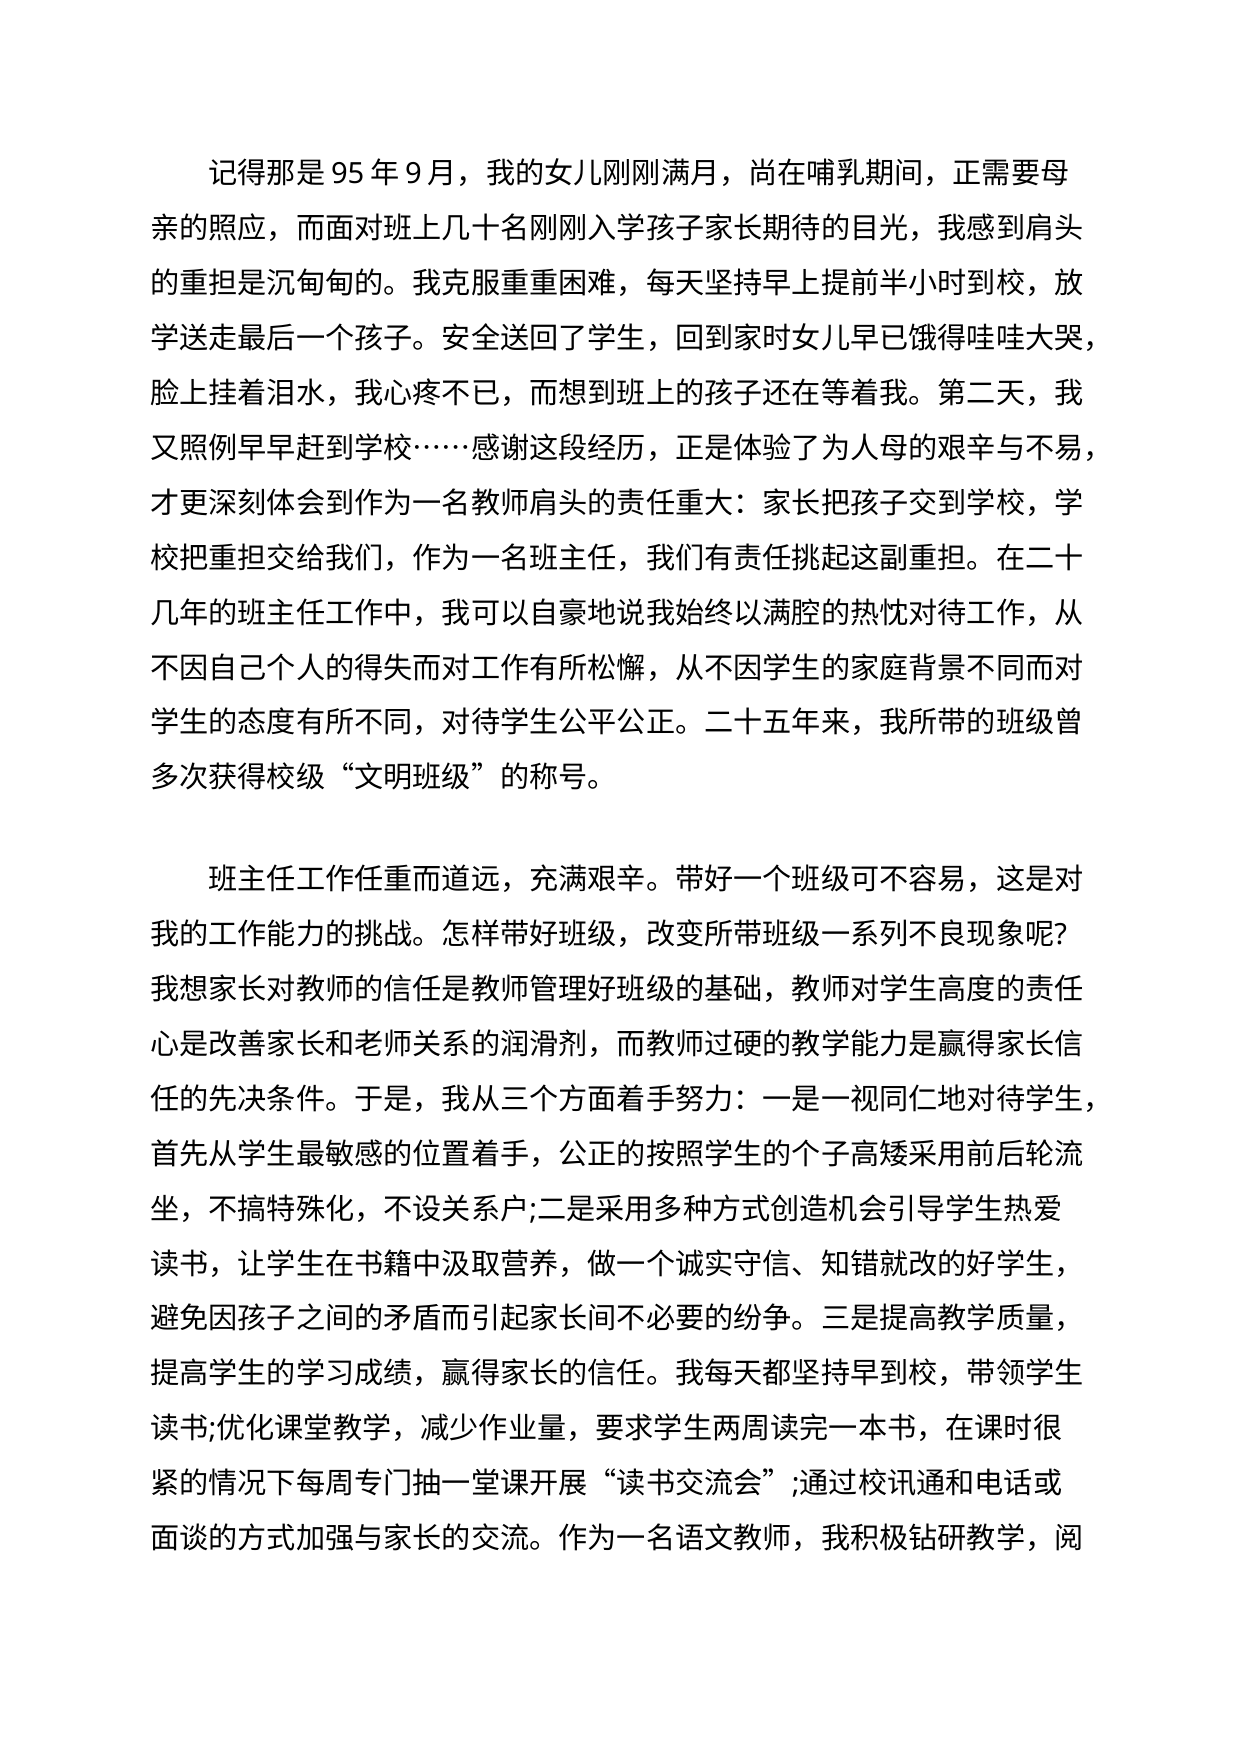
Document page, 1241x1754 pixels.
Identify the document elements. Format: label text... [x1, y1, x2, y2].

text 记得那是95年9月，我的女儿刚刚满月，尚在哺乳期间，正需要母亲的照应，而面对班上几十名刚刚入学孩子家长期待的目光，我感到肩头的重担是沉甸甸的。我克服重重困难，每天坚持早上提前半小时到校，放学送走最后一个孩子。安全送回了学生，回到家时女儿早已饿得哇哇大哭，脸上挂着泪水，我心疼不已，而想到班上的孩子还在等着我。第二天，我又照例早早赶到学校……感谢这段经历，正是体验了为人母的艰辛与不易，才更深刻体会到作为一名教师肩头的责任重大：家长把孩子交到学校，学校把重担交给我们，作为一名班主任，我们有责任挑起这副重担。在二十几年的班主任工作中，我可以自豪地说我始终以满腔的热忱对待工作，从不因自己个人的得失而对工作有所松懈，从不因学生的家庭背景不同而对学生的态度有所不同，对待学生公平公正。二十五年来，我所带的班级曾多次获得校级“文明班级”的称号。 [150, 150, 1090, 796]
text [150, 856, 1090, 1557]
